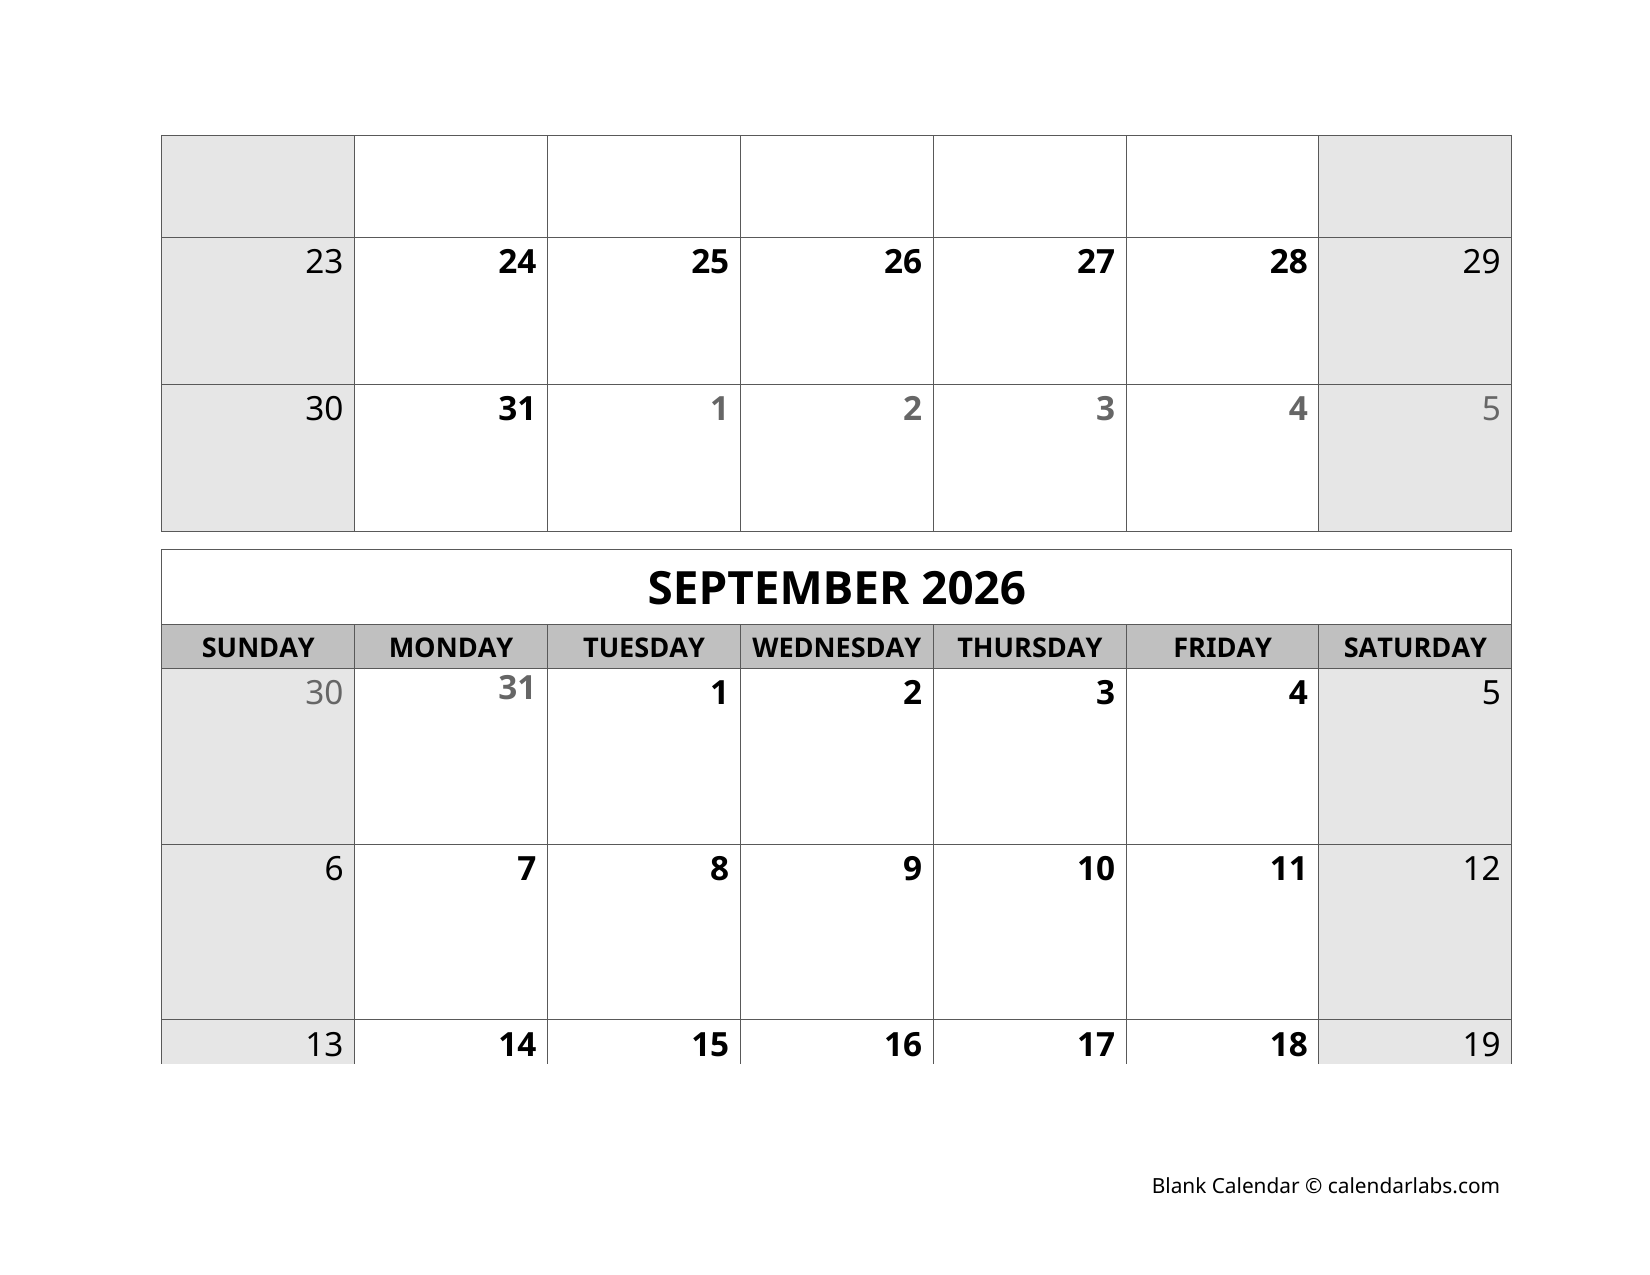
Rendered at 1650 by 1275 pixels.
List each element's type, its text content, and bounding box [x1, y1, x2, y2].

table_cell 7 [355, 845, 547, 889]
table_cell MONDAY [355, 625, 547, 668]
table_cell [548, 713, 740, 844]
table_cell SATURDAY [1319, 625, 1511, 668]
table_cell [1127, 429, 1318, 531]
table_cell [934, 889, 1126, 1019]
table_cell 5 [1319, 385, 1511, 429]
table_cell [934, 282, 1126, 384]
table_cell 4 [1127, 385, 1318, 429]
table_cell [162, 385, 229, 429]
table_cell [741, 713, 933, 844]
table_cell 28 [1127, 238, 1318, 282]
table_cell 17 [934, 1020, 1126, 1064]
table_cell [741, 429, 933, 531]
table_cell 2 [741, 385, 933, 429]
table_cell 3 [934, 669, 1126, 713]
table_cell [162, 845, 227, 889]
table_cell 30 [229, 385, 354, 429]
table_cell [162, 136, 354, 237]
table_cell 11 [1127, 845, 1318, 889]
table_cell 8 [548, 845, 740, 889]
table_cell 30 [228, 669, 354, 713]
table_cell [741, 889, 933, 1019]
table_cell 4 [1127, 669, 1318, 713]
table_cell 1 [548, 669, 740, 713]
table_cell 6 [227, 845, 354, 889]
table_cell 16 [741, 1020, 933, 1064]
table_cell [934, 713, 1126, 844]
table_cell [548, 889, 740, 1019]
table_cell 26 [741, 238, 933, 282]
table_cell 3 [934, 385, 1126, 429]
table_cell [355, 713, 547, 844]
table_cell SUNDAY [162, 625, 354, 668]
table_cell [355, 136, 547, 237]
table_cell [355, 889, 547, 1019]
table_cell [162, 429, 354, 531]
table_cell 18 [1127, 1020, 1318, 1064]
table_cell [1319, 889, 1511, 1019]
table_cell 27 [934, 238, 1126, 282]
table_cell 19 [1319, 1020, 1511, 1064]
table_cell [934, 429, 1126, 531]
table_cell 15 [548, 1020, 740, 1064]
table_cell [548, 136, 740, 237]
table_cell 5 [1319, 669, 1511, 713]
table_header SEPTEMBER 2026 [162, 550, 1511, 624]
table_cell [1127, 889, 1318, 1019]
table_cell [355, 429, 547, 531]
table_cell [162, 713, 354, 844]
table_cell 29 [1319, 238, 1511, 282]
table_cell [548, 429, 740, 531]
table_cell 10 [934, 845, 1126, 889]
table_cell [162, 889, 354, 1019]
table_cell 9 [741, 845, 933, 889]
table_cell [1127, 282, 1318, 384]
table_cell [934, 136, 1126, 237]
table_cell [162, 238, 227, 282]
table_cell [355, 282, 547, 384]
table_cell [1127, 713, 1318, 844]
table_cell [1127, 136, 1318, 237]
table_cell THURSDAY [934, 625, 1126, 668]
table_cell 25 [548, 238, 740, 282]
table_cell [1319, 136, 1511, 237]
table_cell [162, 282, 354, 384]
table_cell TUESDAY [548, 625, 740, 668]
table_cell FRIDAY [1127, 625, 1318, 668]
table_cell [741, 136, 933, 237]
table_cell [162, 1020, 227, 1064]
table_cell WEDNESDAY [741, 625, 933, 668]
table_cell 23 [227, 238, 354, 282]
table_cell [1319, 429, 1511, 531]
table_cell 1 [548, 385, 740, 429]
table_cell [741, 282, 933, 384]
table_cell 24 [355, 238, 547, 282]
table_cell [162, 669, 228, 713]
table_cell [548, 282, 740, 384]
table_cell 12 [1319, 845, 1511, 889]
table_cell [1319, 713, 1511, 844]
table_cell 13 [227, 1020, 354, 1064]
table_cell 14 [355, 1020, 547, 1064]
table_cell 2 [741, 669, 933, 713]
table_cell [1319, 282, 1511, 384]
table_cell 31 [355, 385, 547, 429]
table_cell 31 [355, 669, 547, 713]
